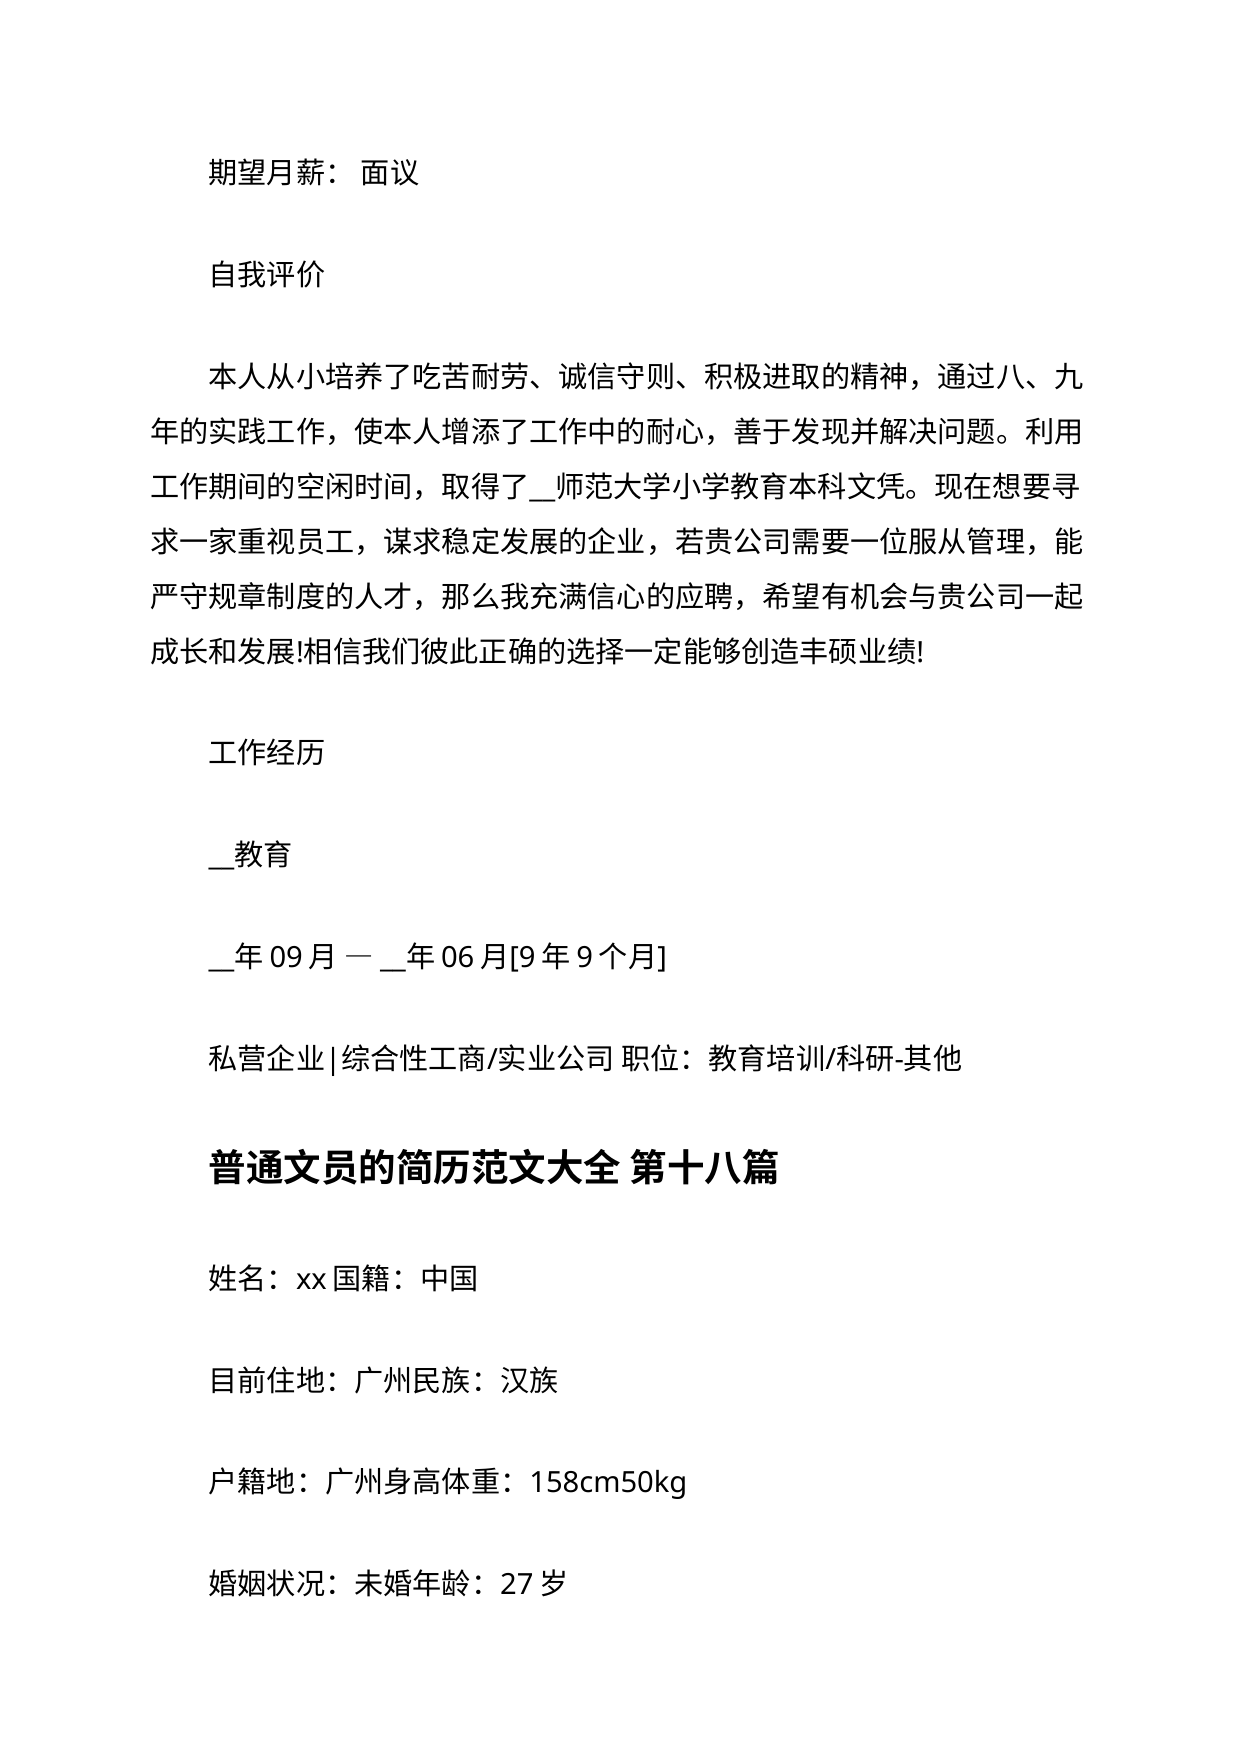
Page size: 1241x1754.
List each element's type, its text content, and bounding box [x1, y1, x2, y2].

text 姓名：xx国籍：中国 [150, 1255, 1090, 1298]
text 普通文员的简历范文大全 第十八篇 [150, 1138, 1090, 1192]
text 婚姻状况：未婚年龄：27岁 [150, 1561, 1090, 1603]
text 自我评价 [150, 252, 1090, 294]
text 工作经历 [150, 730, 1090, 772]
text __教育 [150, 832, 1090, 874]
text 私营企业|综合性工商/实业公司 职位：教育培训/科研-其他 [150, 1036, 1090, 1078]
text 目前住地：广州民族：汉族 [150, 1357, 1090, 1399]
text 本人从小培养了吃苦耐劳、诚信守则、积极进取的精神，通过八、九年的实践工作，使本人增添了工作中的耐心，善于发现并解决问题。利用工作期间的空闲时间，取得了__师范大学小学教育本科文凭。现在想要寻求一家重视员工，谋求稳定发展的企业，若贵公司需要一位服从管理，能严守规章制度的人才，那么我充满信心的应聘，希望有机会与贵公司一起成长和发展!相信我们彼此正确的选择一定能够创造丰硕业绩! [150, 353, 1090, 671]
text 户籍地：广州身高体重：158cm50kg [150, 1459, 1090, 1501]
text 期望月薪： 面议 [150, 150, 1090, 192]
text __年09月 — __年06月[9年9个月] [150, 934, 1090, 976]
